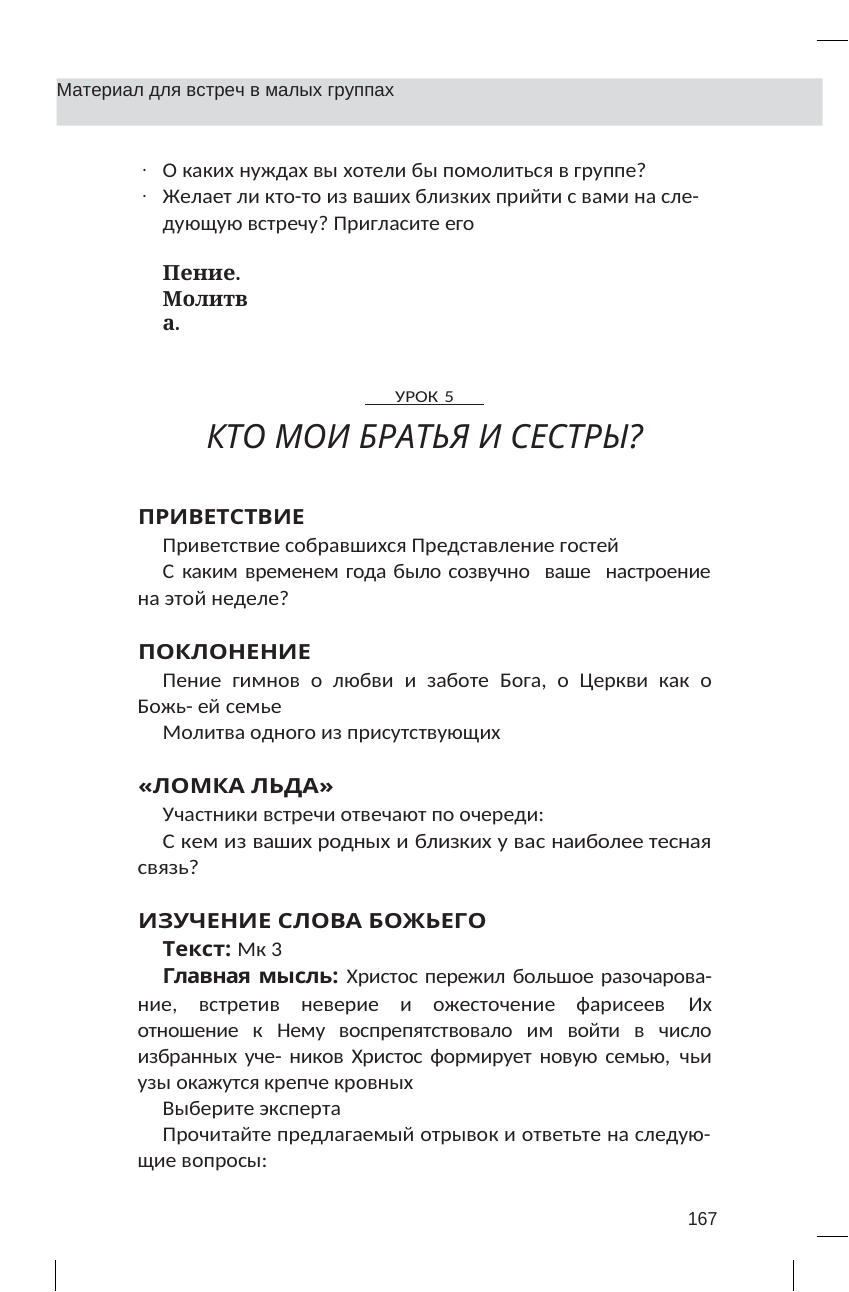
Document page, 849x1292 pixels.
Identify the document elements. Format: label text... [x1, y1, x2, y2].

text Пение. [162, 262, 260, 286]
text С кем из ваших родных и близких у вас наиболее тесная связь? [137, 828, 711, 879]
text Пение гимнов о любви и заботе Бога, о Церкви как о Божь- ей семье [137, 667, 712, 719]
text ПОКЛОНЕНИЕ [138, 637, 849, 665]
text ИЗУЧЕНИЕ СЛОВА БОЖЬЕГО [138, 906, 849, 935]
text 167 [136, 1208, 717, 1230]
text С каким временем года было созвучно ваше настроение на этой неделе? [137, 558, 711, 610]
text ПРИВЕТСТВИЕ [138, 502, 849, 531]
text Главная мысль: Христос пережил большое разочарова- ние, встретив неверие и ожесточение фарисеев Их отношение к Нему воспрепятствовало им войти в число избранных уче- ников Христос формирует новую семью, чьи узы окажутся крепче кровных [137, 962, 712, 1094]
text Текст: Мк 3 [162, 935, 849, 962]
text Приветствие собравшихся Представление гостей [162, 532, 849, 558]
text Молитва. [162, 288, 260, 336]
text Молитва одного из присутствующих [162, 719, 849, 744]
text УРОК 5 [0, 387, 849, 407]
text Выберите эксперта [162, 1095, 849, 1120]
list Желает ли кто-то из ваших близких прийти с вами на сле- дующую встречу? Пригласите его [143, 184, 712, 235]
list О каких нуждах вы хотели бы помолиться в группе? [143, 158, 849, 183]
subtitle КТО МОИ БРАТЬЯ И СЕСТРЫ? [88, 413, 761, 458]
text «ЛОМКА ЛЬДА» [138, 772, 849, 800]
text Участники встречи отвечают по очереди: [162, 802, 849, 827]
text Прочитайте предлагаемый отрывок и ответьте на следую- щие вопросы: [137, 1121, 712, 1172]
